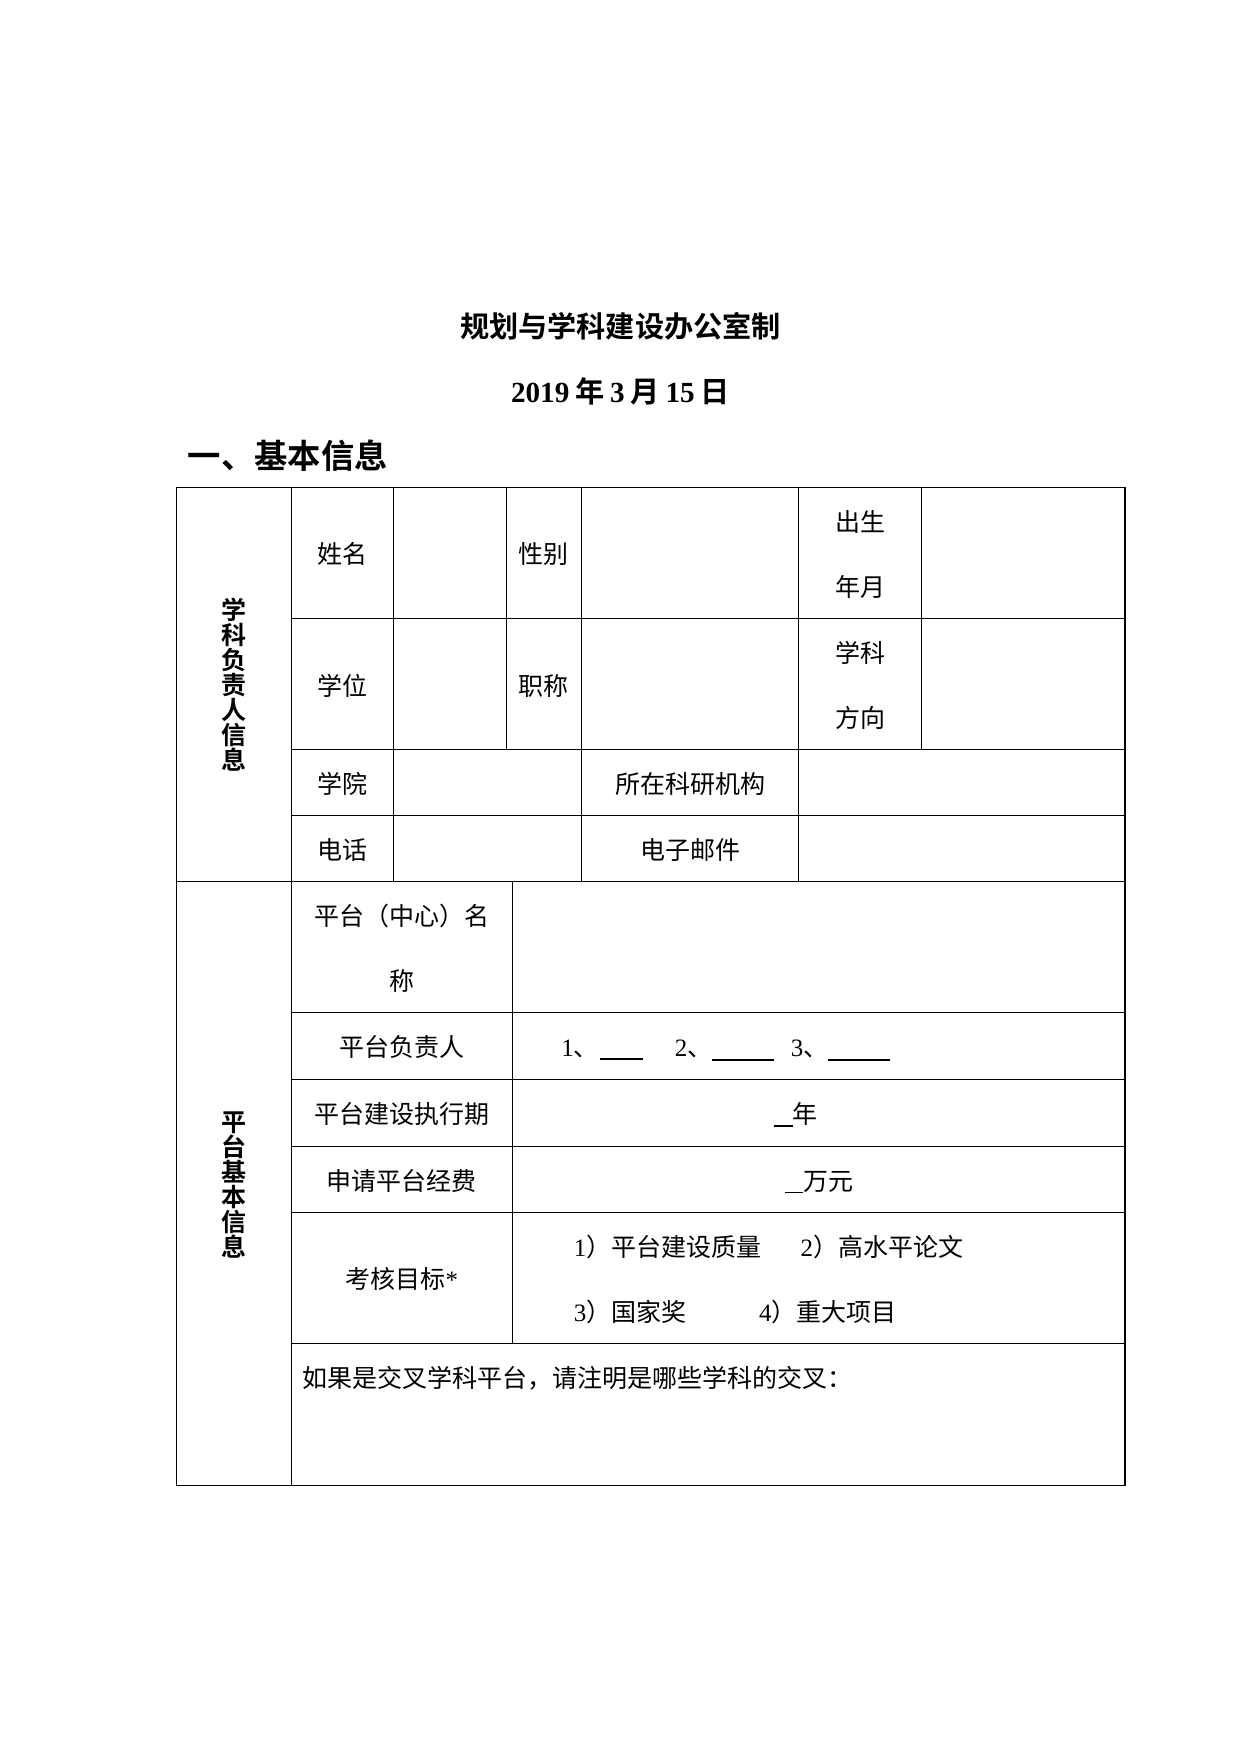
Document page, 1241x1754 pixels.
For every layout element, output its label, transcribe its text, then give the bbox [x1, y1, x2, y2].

text 一、基本信息 [187, 422, 1053, 487]
table_cell [394, 750, 581, 815]
table_cell 平台（中心）名称 [292, 882, 512, 1012]
table_header 姓名 [292, 488, 393, 618]
table_header [582, 488, 798, 618]
table_cell 电话 [292, 816, 393, 881]
table_cell 2、 3、 [513, 1013, 1124, 1079]
table_cell 所在科研机构 [582, 750, 798, 815]
table_header 学科负责人信息 [177, 488, 291, 881]
table_header 出生 年月 [799, 488, 921, 618]
table_cell 申请平台经费 [292, 1147, 512, 1212]
table_cell [394, 619, 506, 749]
table_cell 学院 [292, 750, 393, 815]
table_cell 年 [513, 1080, 1124, 1146]
table_cell [799, 816, 1124, 881]
table_cell 如果是交叉学科平台，请注明是哪些学科的交叉： [292, 1344, 1124, 1485]
table_cell 职称 [507, 619, 581, 749]
table_cell [582, 619, 798, 749]
table_header [394, 488, 506, 618]
table_cell 万元 [513, 1147, 1124, 1212]
table_cell 平台建设执行期 [292, 1080, 512, 1146]
table_cell 1）平台建设质量 2）高水平论文 3）国家奖 4）重大项目 [513, 1213, 1124, 1343]
table_cell [513, 882, 1124, 1012]
table_cell [922, 619, 1124, 749]
text 规划与学科建设办公室制 [187, 292, 1053, 357]
table_cell 电子邮件 [582, 816, 798, 881]
table_cell [799, 750, 1124, 815]
table_header [922, 488, 1124, 618]
table_cell 平台基本信息 [177, 882, 291, 1485]
table_cell 考核目标* [292, 1213, 512, 1343]
text 2019年3月15日 [187, 357, 1053, 422]
table_cell 学科 方向 [799, 619, 921, 749]
table_cell 平台负责人 [292, 1013, 512, 1079]
table_cell [394, 816, 581, 881]
table_header 性别 [507, 488, 581, 618]
table_cell 学位 [292, 619, 393, 749]
